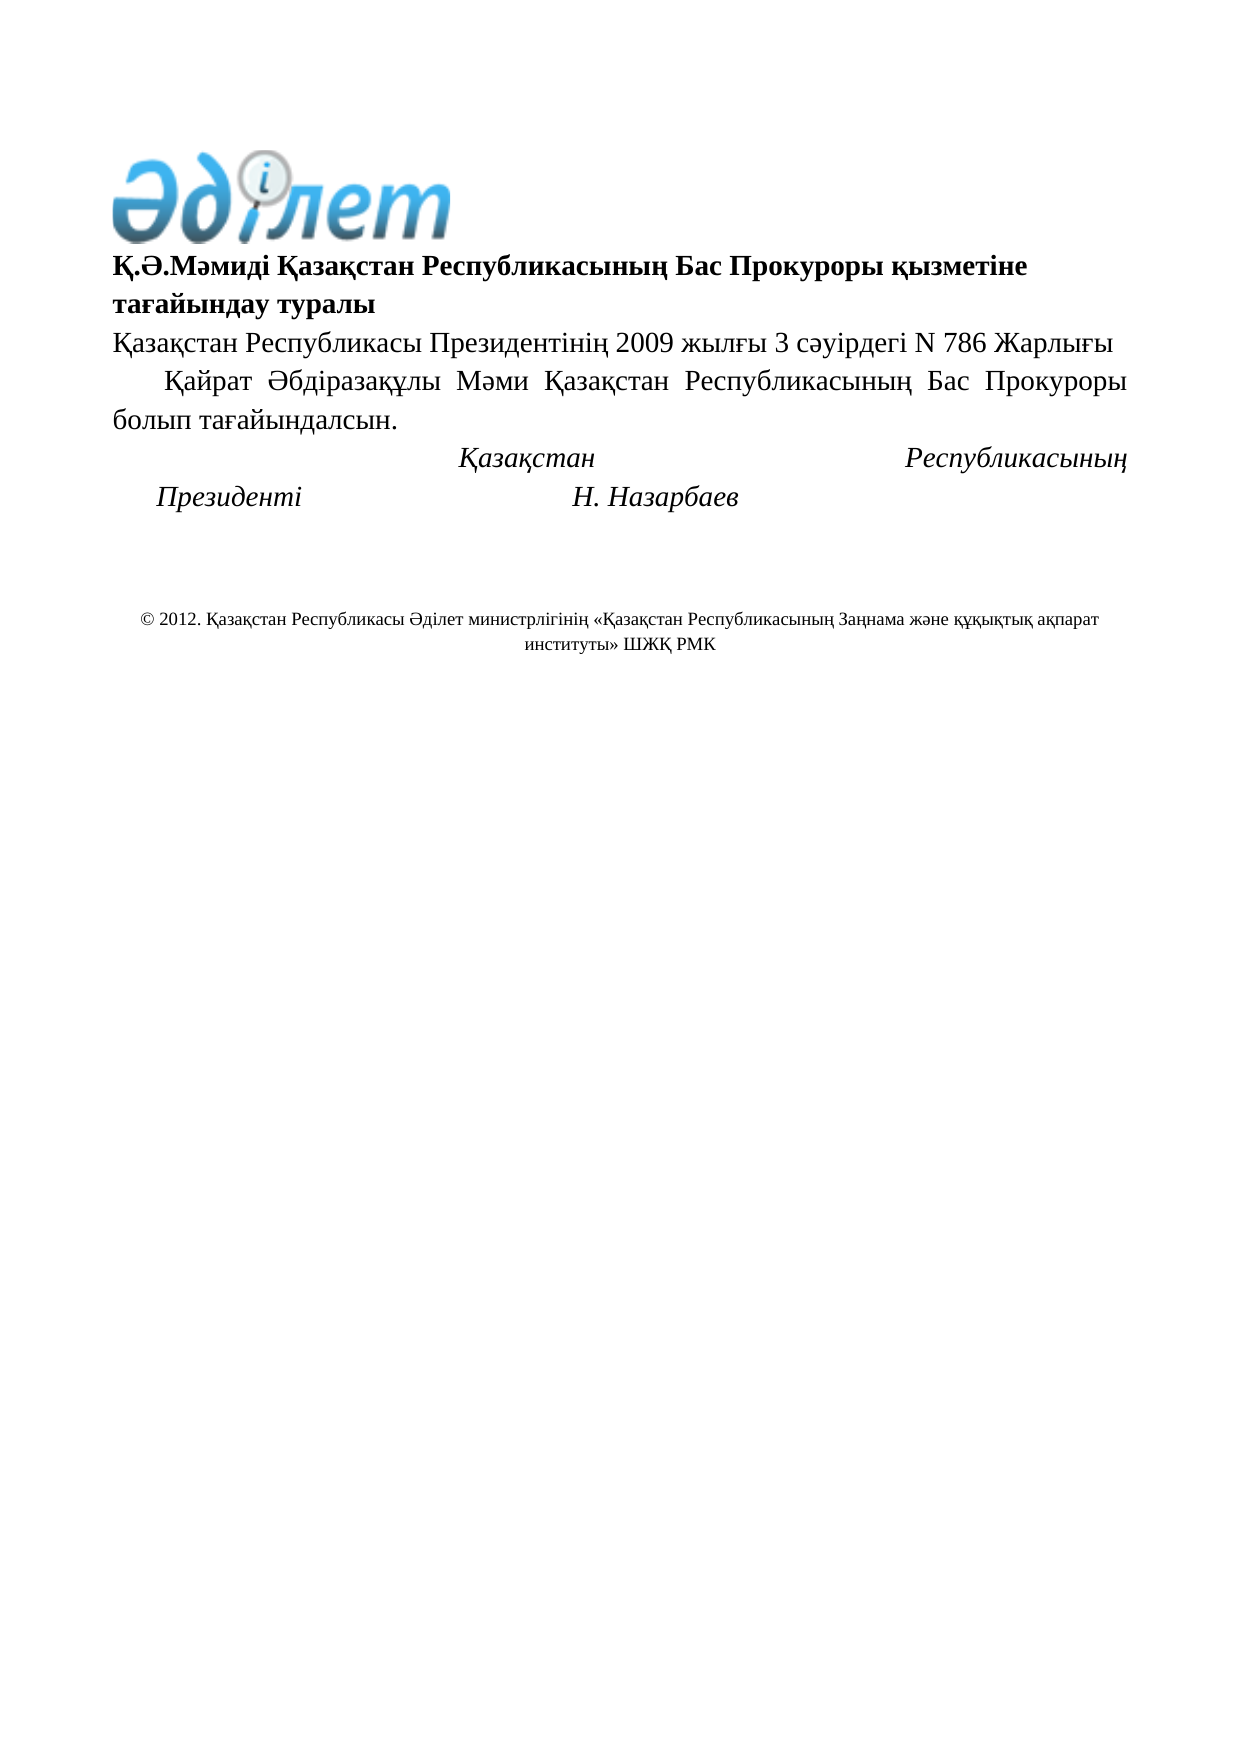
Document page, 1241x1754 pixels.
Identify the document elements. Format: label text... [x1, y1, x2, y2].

text © 2012. Қазақстан Республикасы Әділет министрлігінің «Қазақстан Республикасының Заңнама және құқықтық ақпарат институты» ШЖҚ РМК [112, 608, 1128, 654]
text Қайрат Әбдіразақұлы Мәми Қазақстан Республикасының Бас Прокуроры болып тағайындалсын. [112, 363, 1128, 435]
picture [112, 150, 451, 244]
text Қазақстан Республикасының Президенті Н. Назарбаев [112, 440, 1128, 512]
text Қазақстан Республикасы Президентінің 2009 жылғы 3 сәуірдегі N 786 Жарлығы [112, 325, 1128, 358]
text Қ.Ә.Мәмиді Қазақстан Республикасының Бас Прокуроры қызметіне тағайындау туралы [112, 248, 1128, 320]
